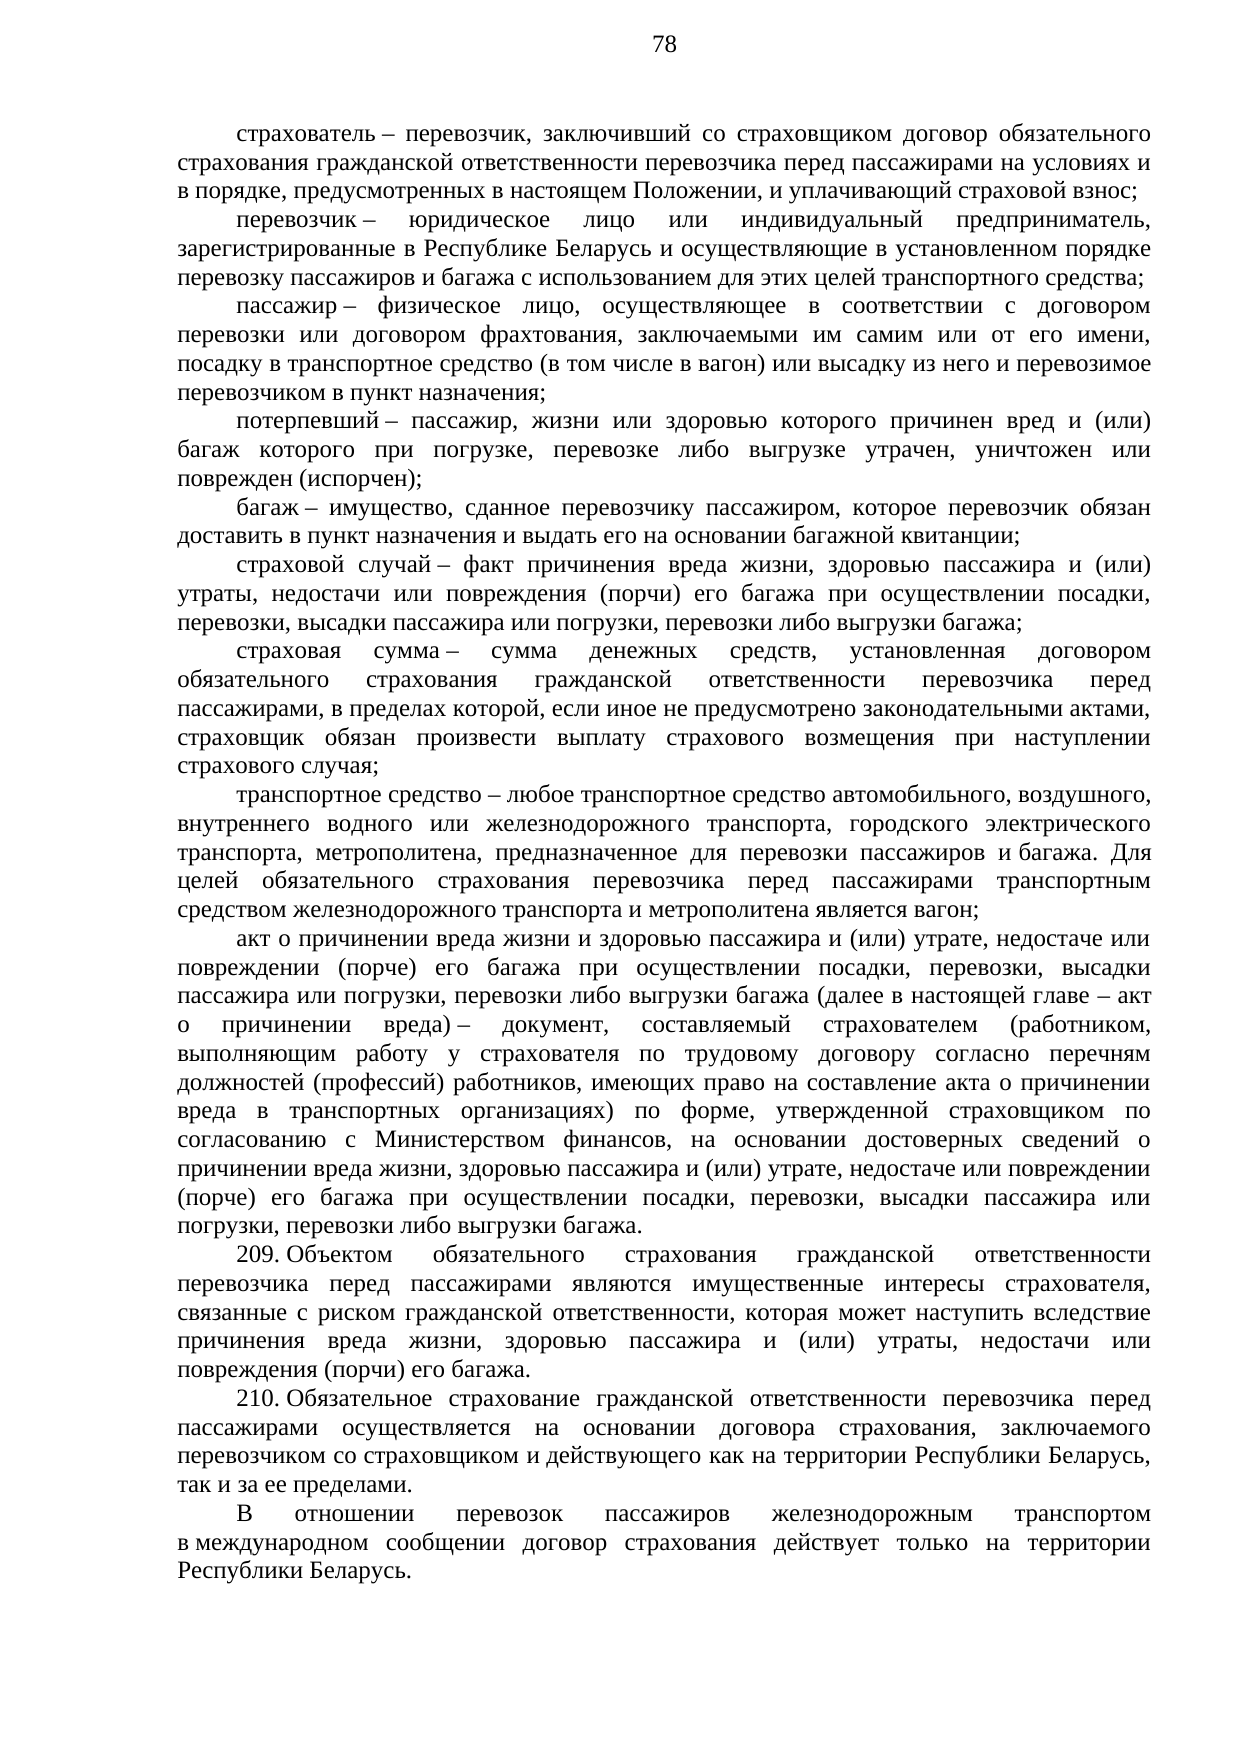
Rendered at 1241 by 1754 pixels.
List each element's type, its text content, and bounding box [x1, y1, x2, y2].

text страховой случай – факт причинения вреда жизни, здоровью пассажира и (или) утраты, недостачи или повреждения (порчи) его багажа при осуществлении посадки, перевозки, высадки пассажира или погрузки, перевозки либо выгрузки багажа; [177, 549, 1152, 636]
text багаж – имущество, сданное перевозчику пассажиром, которое перевозчик обязан доставить в пункт назначения и выдать его на основании багажной квитанции; [177, 492, 1152, 549]
text акт о причинении вреда жизни и здоровью пассажира и (или) утрате, недостаче или повреждении (порче) его багажа при осуществлении посадки, перевозки, высадки пассажира или погрузки, перевозки либо выгрузки багажа (далее в настоящей главе – акт о причинении вреда) – документ, составляемый страхователем (работником, выполняющим работу у страхователя по трудовому договору согласно перечням должностей (профессий) работников, имеющих право на составление акта о причинении вреда в транспортных организациях) по форме, утвержденной страховщиком по согласованию с Министерством финансов, на основании достоверных сведений о причинении вреда жизни, здоровью пассажира и (или) утрате, недостаче или повреждении (порче) его багажа при осуществлении посадки, перевозки, высадки пассажира или погрузки, перевозки либо выгрузки багажа. [177, 923, 1152, 1239]
text В отношении перевозок пассажиров железнодорожным транспортом в международном сообщении договор страхования действует только на территории Республики Беларусь. [177, 1498, 1152, 1584]
text 210. Обязательное страхование гражданской ответственности перевозчика перед пассажирами осуществляется на основании договора страхования, заключаемого перевозчиком со страховщиком и действующего как на территории Республики Беларусь, так и за ее пределами. [177, 1383, 1152, 1498]
text потерпевший – пассажир, жизни или здоровью которого причинен вред и (или) багаж которого при погрузке, перевозке либо выгрузке утрачен, уничтожен или поврежден (испорчен); [177, 406, 1152, 492]
text 209. Объектом обязательного страхования гражданской ответственности перевозчика перед пассажирами являются имущественные интересы страхователя, связанные с риском гражданской ответственности, которая может наступить вследствие причинения вреда жизни, здоровью пассажира и (или) утраты, недостачи или повреждения (порчи) его багажа. [177, 1239, 1152, 1383]
text транспортное средство – любое транспортное средство автомобильного, воздушного, внутреннего водного или железнодорожного транспорта, городского электрического транспорта, метрополитена, предназначенное для перевозки пассажиров и багажа. Для целей обязательного страхования перевозчика перед пассажирами транспортным средством железнодорожного транспорта и метрополитена является вагон; [177, 779, 1152, 923]
text пассажир – физическое лицо, осуществляющее в соответствии с договором перевозки или договором фрахтования, заключаемыми им самим или от его имени, посадку в транспортное средство (в том числе в вагон) или высадку из него и перевозимое перевозчиком в пункт назначения; [177, 291, 1152, 406]
text страховая сумма – сумма денежных средств, установленная договором обязательного страхования гражданской ответственности перевозчика перед пассажирами, в пределах которой, если иное не предусмотрено законодательными актами, страховщик обязан произвести выплату страхового возмещения при наступлении страхового случая; [177, 636, 1152, 779]
text страхователь – перевозчик, заключивший со страховщиком договор обязательного страхования гражданской ответственности перевозчика перед пассажирами на условиях и в порядке, предусмотренных в настоящем Положении, и уплачивающий страховой взнос; [177, 118, 1152, 204]
text перевозчик – юридическое лицо или индивидуальный предприниматель, зарегистрированные в Республике Беларусь и осуществляющие в установленном порядке перевозку пассажиров и багажа с использованием для этих целей транспортного средства; [177, 204, 1152, 291]
